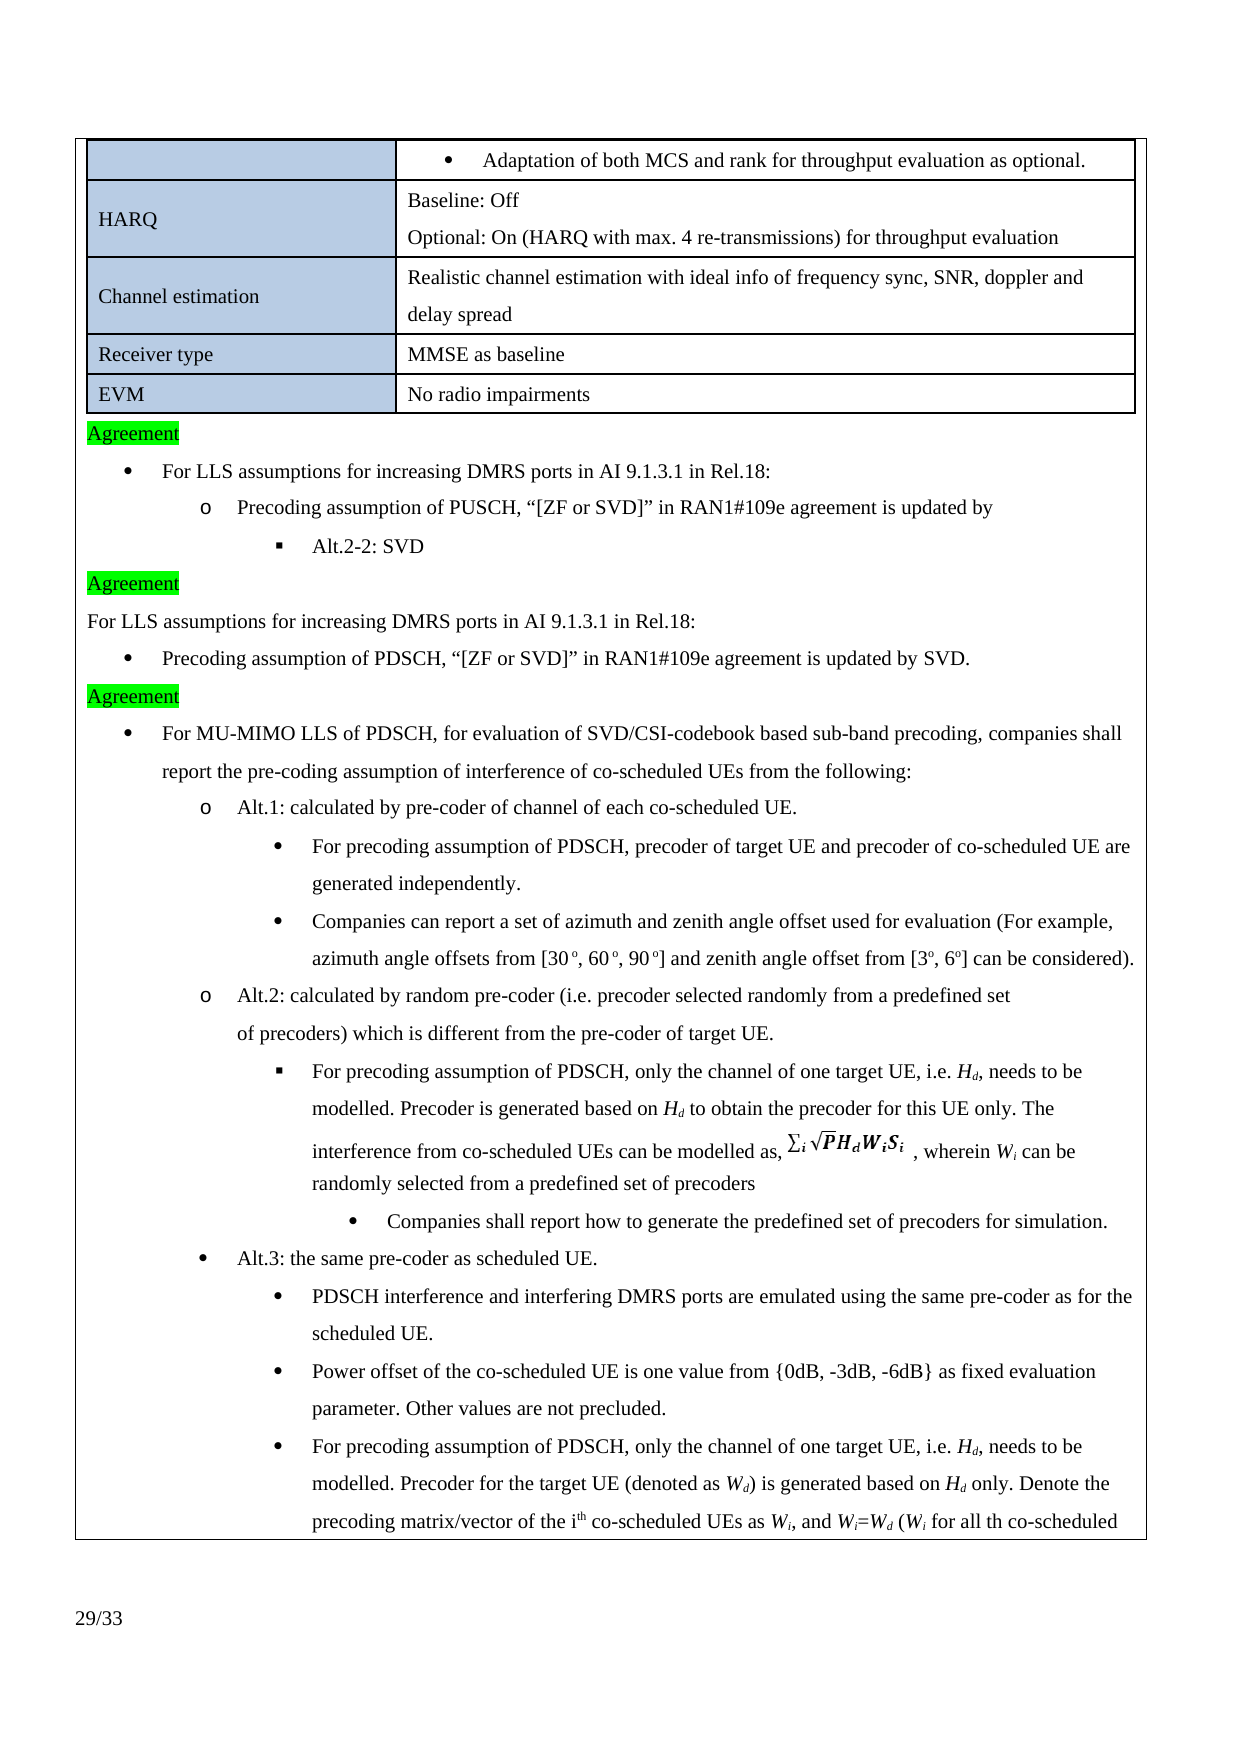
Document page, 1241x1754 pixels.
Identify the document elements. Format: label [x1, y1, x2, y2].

picture [787, 1126, 913, 1159]
table_header [76, 139, 1146, 1539]
